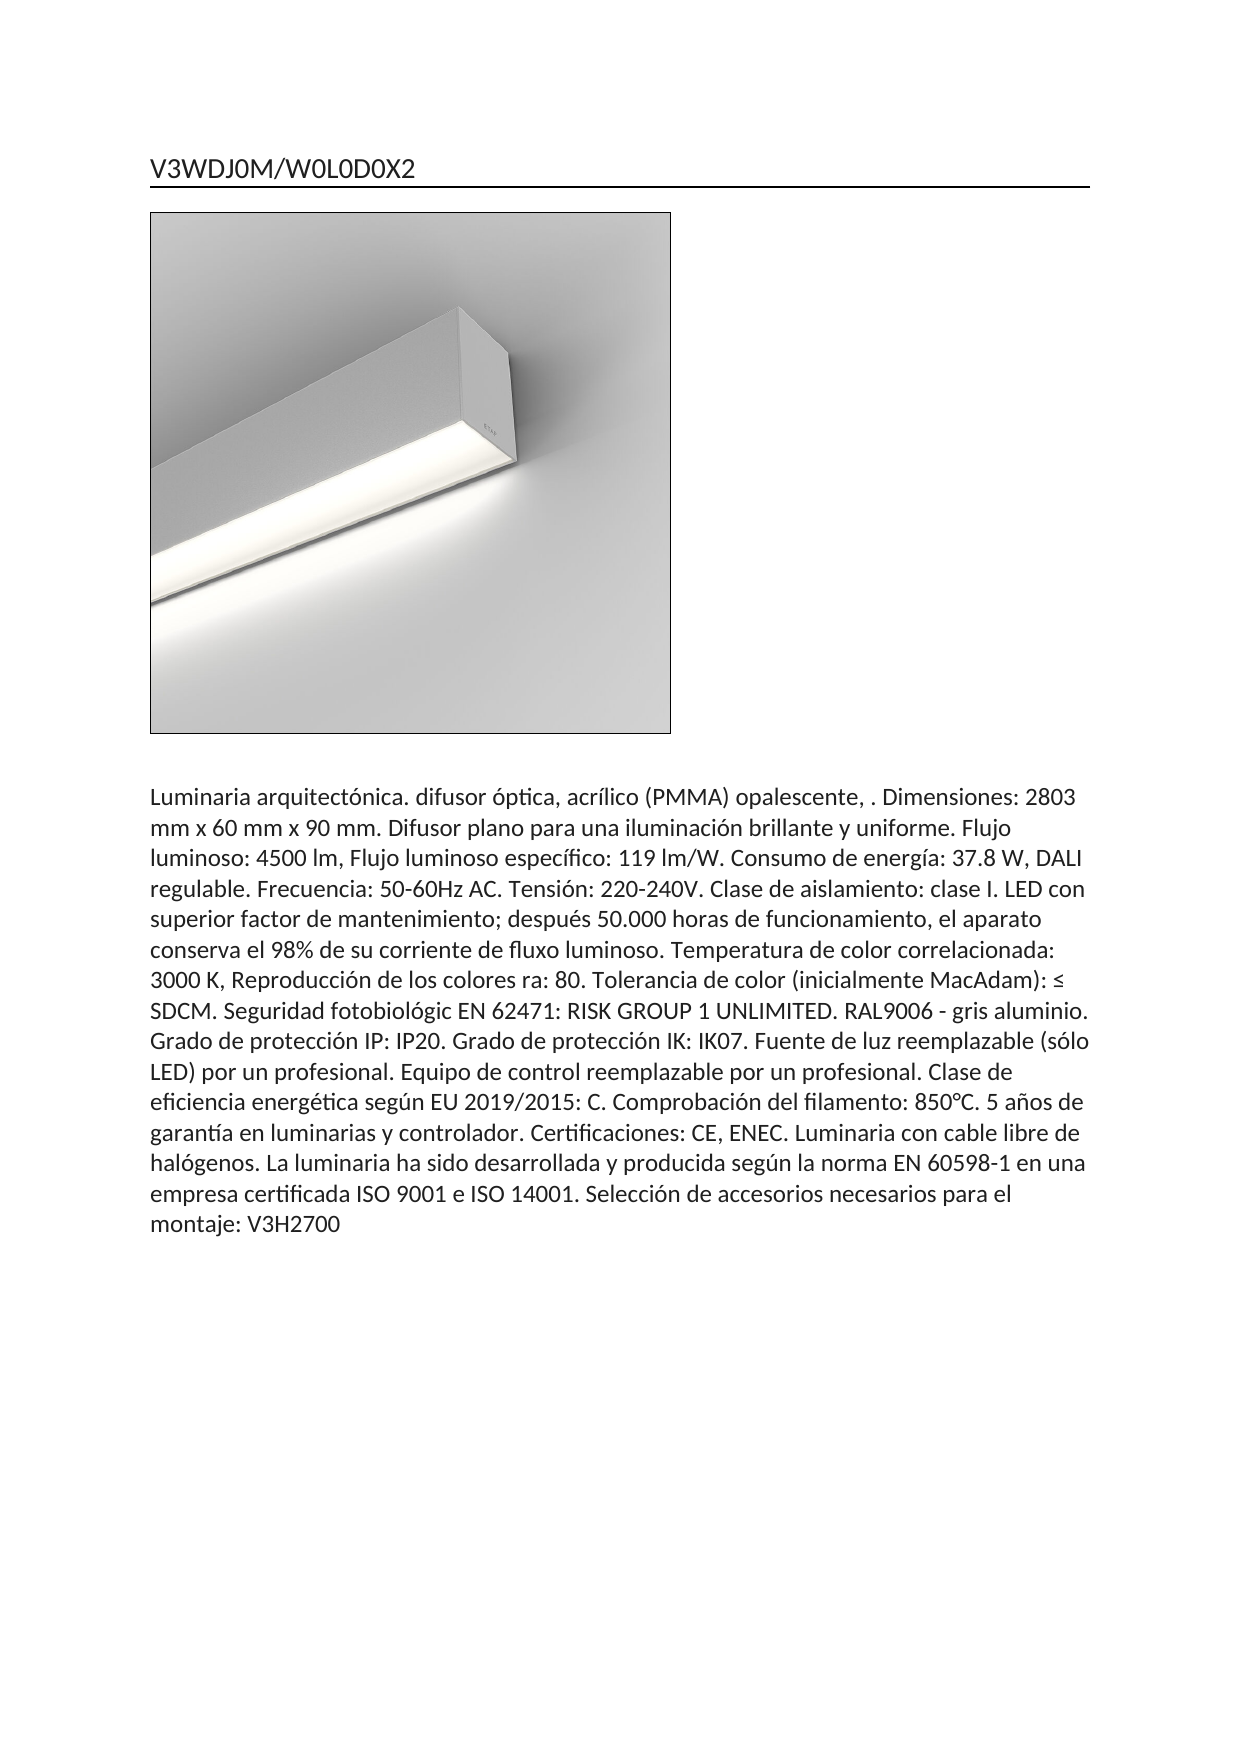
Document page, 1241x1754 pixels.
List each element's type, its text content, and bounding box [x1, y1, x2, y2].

text V3WDJ0M/W0L0D0X2 [150, 150, 1090, 186]
picture [151, 213, 670, 733]
text Luminaria arquitectónica. difusor óptica, acrílico (PMMA) opalescente, . Dimensiones: 2803 mm x 60 mm x 90 mm. Difusor plano para una iluminación brillante y uniforme. Flujo luminoso: 4500 lm, Flujo luminoso específico: 119 lm/W. Consumo de energía: 37.8 W, DALI regulable. Frecuencia: 50-60Hz AC. Tensión: 220-240V. Clase de aislamiento: clase I. LED con superior factor de mantenimiento; después 50.000 horas de funcionamiento, el aparato conserva el 98% de su corriente de fluxo luminoso. Temperatura de color correlacionada: 3000 K, Reproducción de los colores ra: 80. Tolerancia de color (inicialmente MacAdam): ≤ SDCM. Seguridad fotobiológic EN 62471: RISK GROUP 1 UNLIMITED. RAL9006 - gris aluminio. Grado de protección IP: IP20. Grado de protección IK: IK07. Fuente de luz reemplazable (sólo LED) por un profesional. Equipo de control reemplazable por un profesional. Clase de eficiencia energética según EU 2019/2015: C. Comprobación del filamento: 850°C. 5 años de garantía en luminarias y controlador. Certificaciones: CE, ENEC. Luminaria con cable libre de halógenos. La luminaria ha sido desarrollada y producida según la norma EN 60598-1 en una empresa certificada ISO 9001 e ISO 14001. Selección de accesorios necesarios para el montaje: V3H2700 [150, 781, 1090, 1239]
